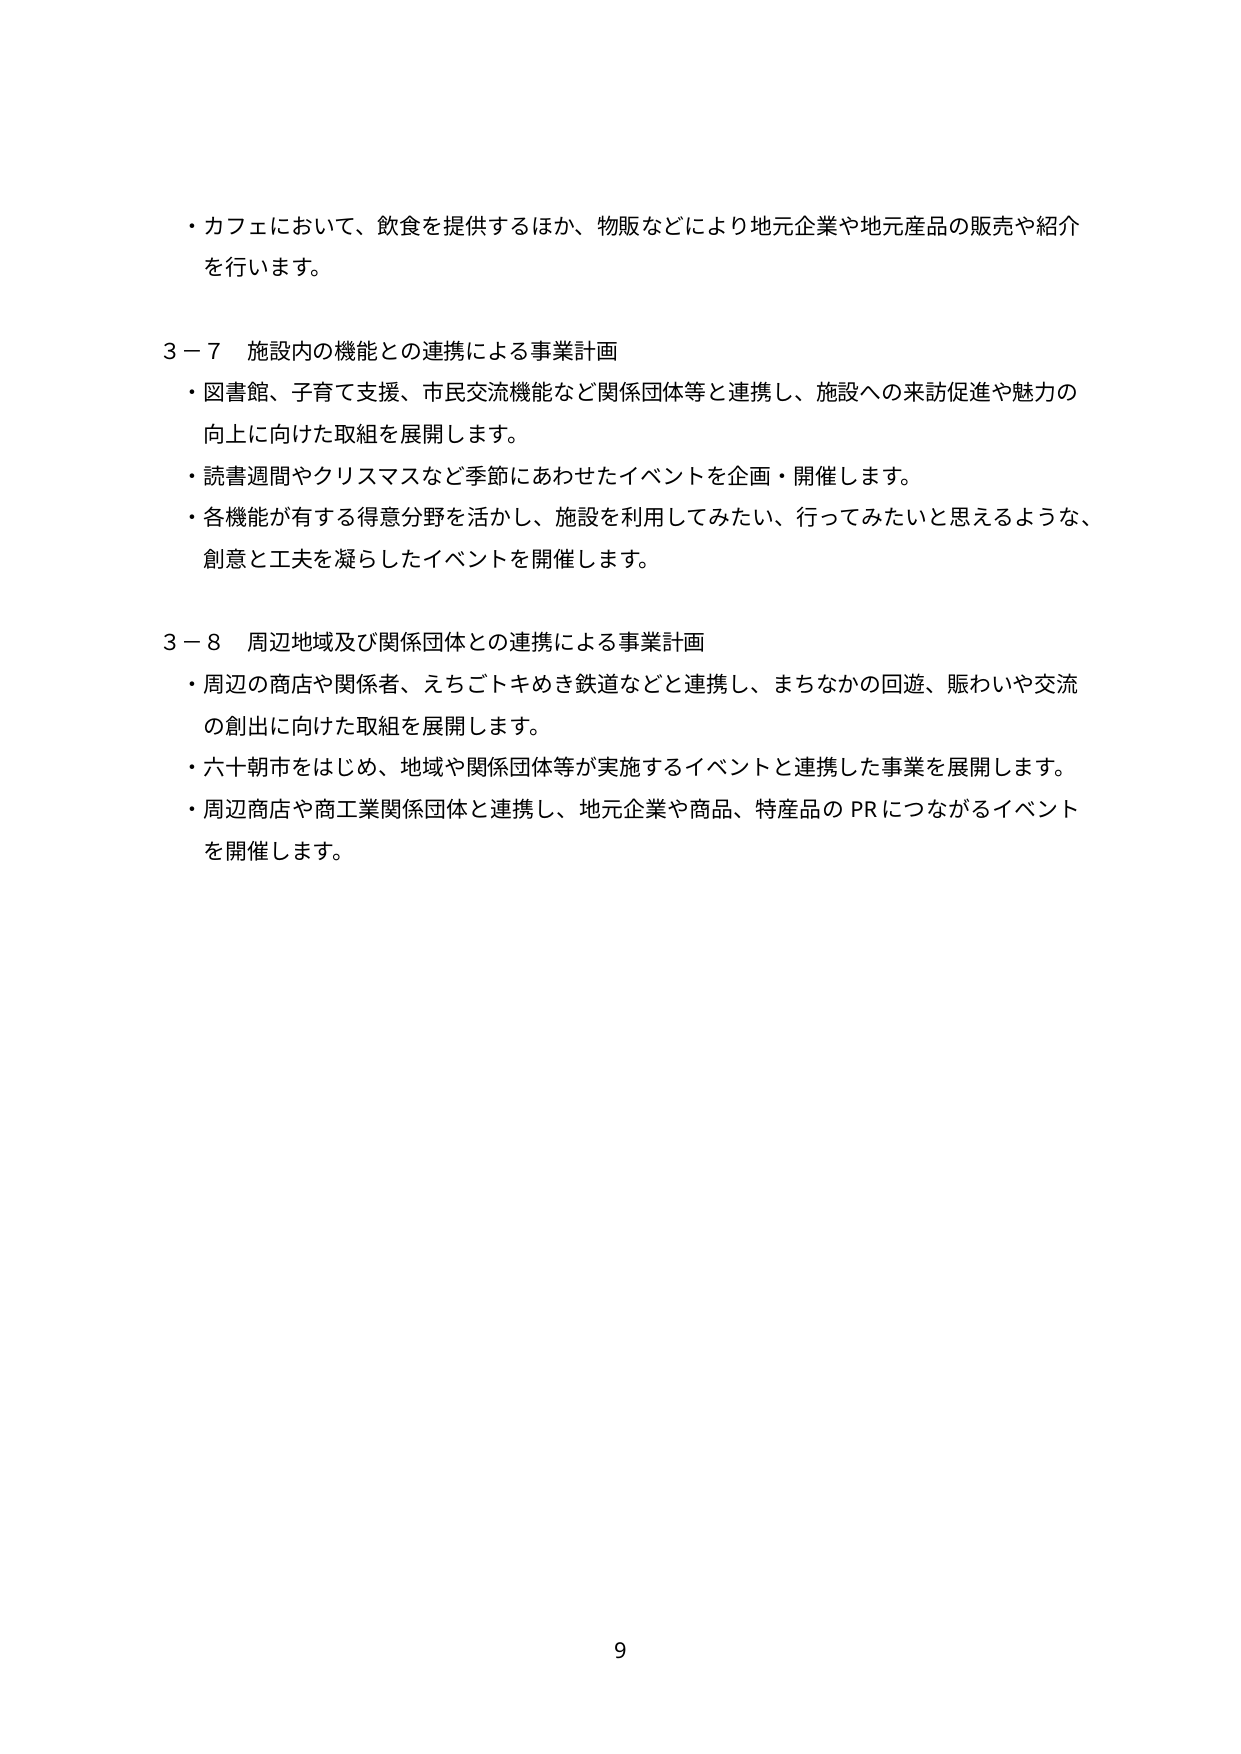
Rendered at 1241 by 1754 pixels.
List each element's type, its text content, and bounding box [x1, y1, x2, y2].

text ・周辺の商店や関係者、えちごトキめき鉄道などと連携し、まちなかの回遊、賑わいや交流の創出に向けた取組を展開します。 [159, 659, 1081, 742]
text ・カフェにおいて、飲食を提供するほか、物販などにより地元企業や地元産品の販売や紹介を行います。 [181, 201, 1081, 284]
text ３－７ 施設内の機能との連携による事業計画 [159, 326, 1081, 367]
text ・六十朝市をはじめ、地域や関係団体等が実施するイベントと連携した事業を展開します。 [181, 742, 1081, 784]
text ・各機能が有する得意分野を活かし、施設を利用してみたい、行ってみたいと思えるような、創意と工夫を凝らしたイベントを開催します。 [159, 492, 1081, 576]
text ３－８ 周辺地域及び関係団体との連携による事業計画 [159, 617, 1081, 659]
text ・周辺商店や商工業関係団体と連携し、地元企業や商品、特産品のPRにつながるイベントを開催します。 [181, 784, 1081, 867]
text ・読書週間やクリスマスなど季節にあわせたイベントを企画・開催します。 [181, 451, 1081, 492]
text ・図書館、子育て支援、市民交流機能など関係団体等と連携し、施設への来訪促進や魅力の向上に向けた取組を展開します。 [159, 367, 1081, 451]
